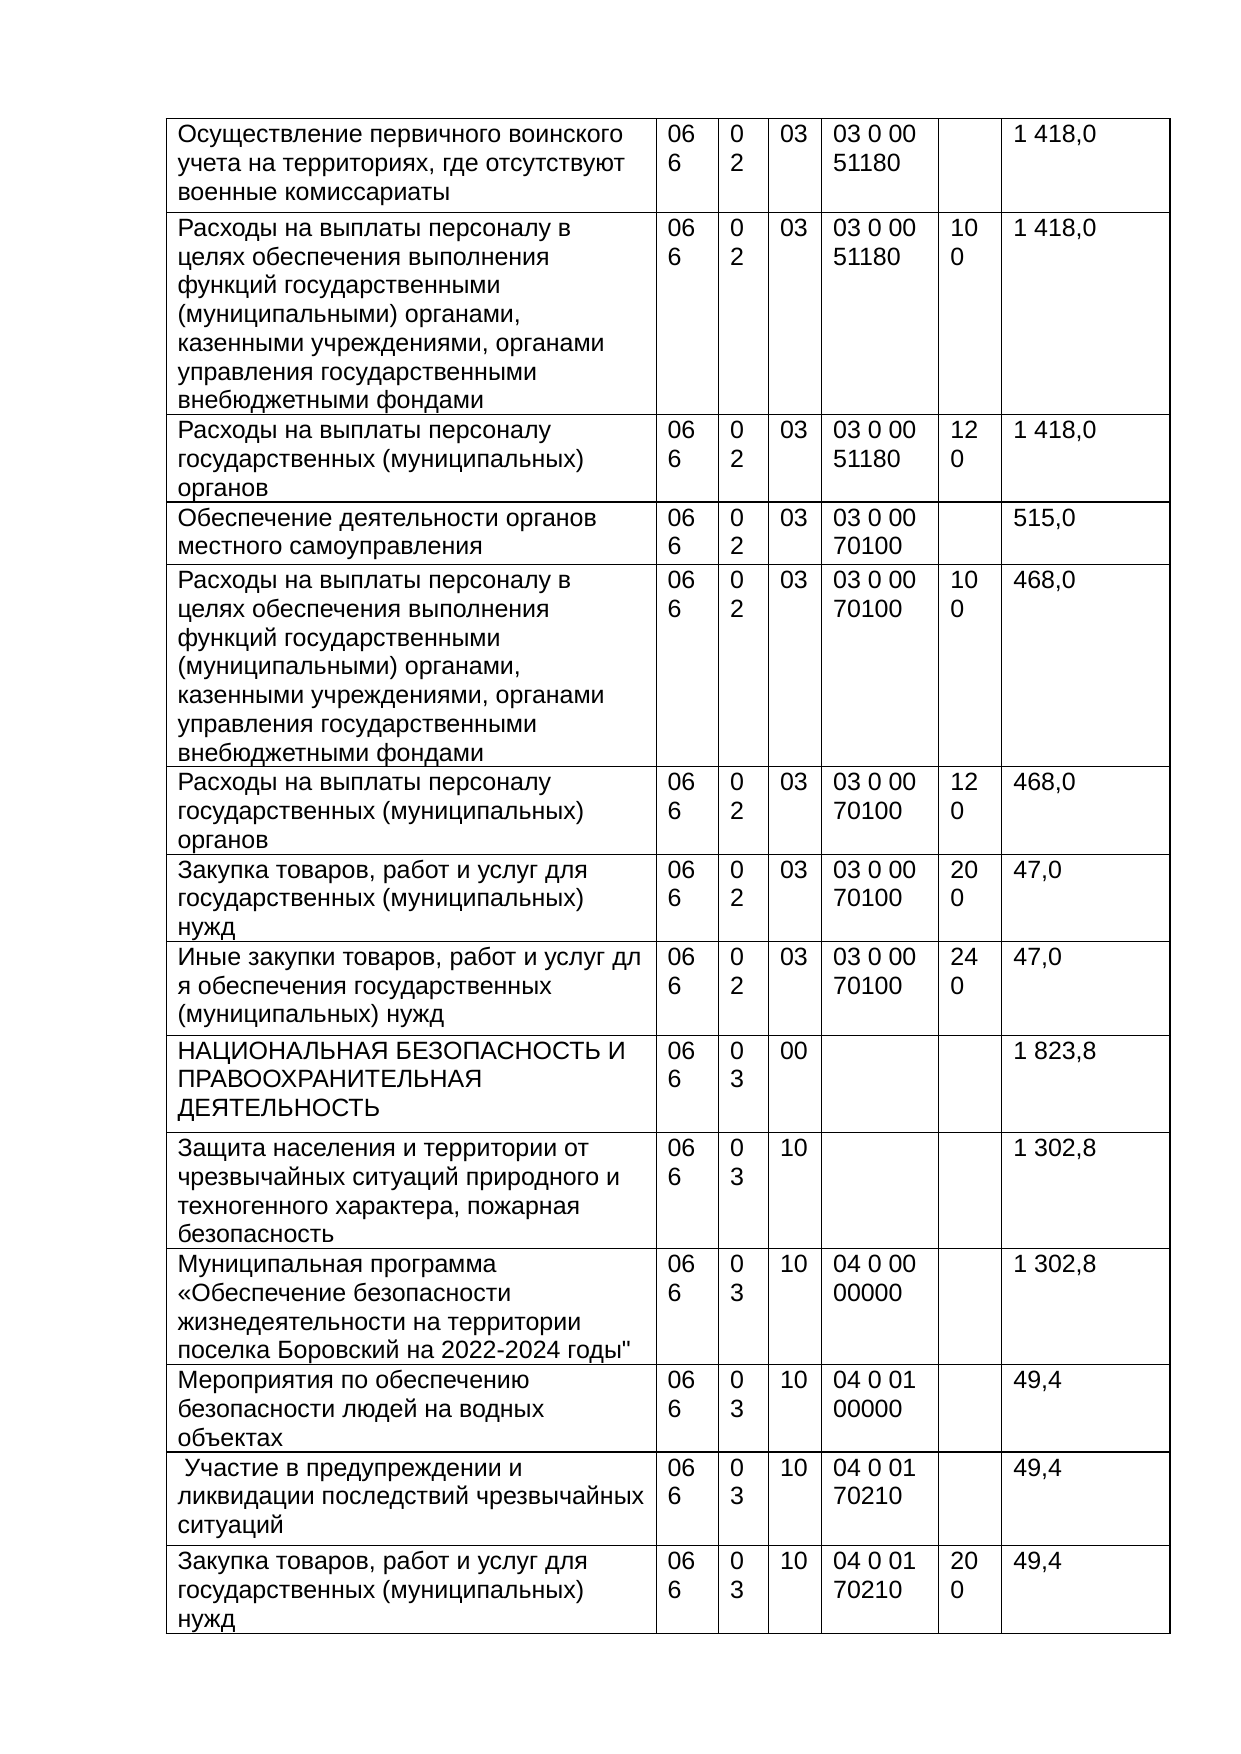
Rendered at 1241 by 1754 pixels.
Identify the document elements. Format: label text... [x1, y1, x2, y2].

table_cell 03 [719, 1249, 768, 1364]
table_cell 066 [657, 1249, 718, 1364]
table_cell Расходы на выплаты персоналу государственных (муниципальных) органов [167, 767, 656, 853]
table_cell 100 [939, 213, 1001, 414]
table_cell Расходы на выплаты персоналу государственных (муниципальных) органов [167, 415, 656, 501]
table_cell 066 [657, 855, 718, 941]
table_cell [822, 1036, 938, 1132]
table_cell Расходы на выплаты персоналу в целях обеспечения выполнения функций государственными (муниципальными) органами, казенными учреждениями, органами управления государственными внебюджетными фондами [167, 565, 656, 766]
table_cell Муниципальная программа «Обеспечение безопасности жизнедеятельности на территории поселка Боровский на 2022-2024 годы" [167, 1249, 656, 1364]
table_cell 03 [719, 1133, 768, 1248]
table_cell 03 0 00 70100 [822, 942, 938, 1034]
table_cell 1 418,0 [1002, 119, 1169, 212]
table_cell 066 [657, 942, 718, 1034]
table_cell 03 [719, 1365, 768, 1451]
table_cell 1 823,8 [1002, 1036, 1169, 1132]
table_cell 240 [939, 942, 1001, 1034]
table_cell 468,0 [1002, 767, 1169, 853]
table_cell 066 [657, 503, 718, 564]
table_cell 1 418,0 [1002, 213, 1169, 414]
table_cell 200 [939, 1546, 1001, 1632]
table_cell 04 0 01 00000 [822, 1365, 938, 1451]
table_cell 02 [719, 942, 768, 1034]
table_cell 00 [769, 1036, 821, 1132]
table_cell 49,4 [1002, 1546, 1169, 1632]
table_cell Иные закупки товаров, работ и услуг для обеспечения государственных (муниципальных) нужд [167, 942, 656, 1034]
table_cell 03 [769, 415, 821, 501]
table_cell 03 [769, 855, 821, 941]
table_cell 03 0 00 70100 [822, 767, 938, 853]
table_cell 03 [769, 942, 821, 1034]
table_cell 04 0 00 00000 [822, 1249, 938, 1364]
table_cell Закупка товаров, работ и услуг для государственных (муниципальных) нужд [167, 855, 656, 941]
table_cell 03 0 00 70100 [822, 855, 938, 941]
table_cell Расходы на выплаты персоналу в целях обеспечения выполнения функций государственными (муниципальными) органами, казенными учреждениями, органами управления государственными внебюджетными фондами [167, 213, 656, 414]
table_cell 03 0 00 70100 [822, 565, 938, 766]
table_cell 02 [719, 213, 768, 414]
table_cell 515,0 [1002, 503, 1169, 564]
table_cell 49,4 [1002, 1365, 1169, 1451]
table_cell 47,0 [1002, 942, 1169, 1034]
table_cell [939, 1365, 1001, 1451]
table_cell 03 [769, 119, 821, 212]
table_cell 066 [657, 213, 718, 414]
table_cell 10 [769, 1546, 821, 1632]
table_cell Участие в предупреждении и ликвидации последствий чрезвычайных ситуаций [167, 1453, 656, 1545]
table_cell [939, 1036, 1001, 1132]
table_cell 066 [657, 767, 718, 853]
table_cell Обеспечение деятельности органов местного самоуправления [167, 503, 656, 564]
table_cell 03 [769, 767, 821, 853]
table_cell 03 0 00 51180 [822, 119, 938, 212]
table_cell 03 [719, 1453, 768, 1545]
table_cell 03 [769, 565, 821, 766]
table_cell 02 [719, 119, 768, 212]
table_cell 03 [719, 1546, 768, 1632]
table_cell 03 0 00 70100 [822, 503, 938, 564]
table_cell [822, 1133, 938, 1248]
table_cell 10 [769, 1249, 821, 1364]
table_cell Осуществление первичного воинского учета на территориях, где отсутствуют военные комиссариаты [167, 119, 656, 212]
table_cell 02 [719, 503, 768, 564]
table_cell 47,0 [1002, 855, 1169, 941]
table_cell 03 [769, 503, 821, 564]
table_cell 1 418,0 [1002, 415, 1169, 501]
table_cell 468,0 [1002, 565, 1169, 766]
table_cell 02 [719, 415, 768, 501]
table_cell 1 302,8 [1002, 1249, 1169, 1364]
table_cell 066 [657, 415, 718, 501]
table_cell 120 [939, 415, 1001, 501]
table_cell 03 [769, 213, 821, 414]
table_cell 066 [657, 565, 718, 766]
table_cell [939, 119, 1001, 212]
table_cell 200 [939, 855, 1001, 941]
table_cell 066 [657, 1036, 718, 1132]
table_cell 02 [719, 565, 768, 766]
table_cell 02 [719, 767, 768, 853]
table_cell 100 [939, 565, 1001, 766]
table_cell 066 [657, 1546, 718, 1632]
table_cell 10 [769, 1453, 821, 1545]
table_cell Закупка товаров, работ и услуг для государственных (муниципальных) нужд [167, 1546, 656, 1632]
table_cell 066 [657, 1365, 718, 1451]
table_cell 10 [769, 1365, 821, 1451]
table_cell 1 302,8 [1002, 1133, 1169, 1248]
table_cell 120 [939, 767, 1001, 853]
table_cell [939, 1453, 1001, 1545]
table_cell 03 [719, 1036, 768, 1132]
table_cell 066 [657, 1453, 718, 1545]
table_cell 49,4 [1002, 1453, 1169, 1545]
table_cell 04 0 01 70210 [822, 1453, 938, 1545]
table_cell 066 [657, 119, 718, 212]
table_cell [939, 1133, 1001, 1248]
table_cell [939, 503, 1001, 564]
table_cell 02 [719, 855, 768, 941]
table_cell Мероприятия по обеспечению безопасности людей на водных объектах [167, 1365, 656, 1451]
table_cell [939, 1249, 1001, 1364]
table_cell 04 0 01 70210 [822, 1546, 938, 1632]
table_cell 066 [657, 1133, 718, 1248]
table_cell 03 0 00 51180 [822, 213, 938, 414]
table_cell 03 0 00 51180 [822, 415, 938, 501]
table_cell Защита населения и территории от чрезвычайных ситуаций природного и техногенного характера, пожарная безопасность [167, 1133, 656, 1248]
table_cell 10 [769, 1133, 821, 1248]
table_cell НАЦИОНАЛЬНАЯ БЕЗОПАСНОСТЬ И ПРАВООХРАНИТЕЛЬНАЯ ДЕЯТЕЛЬНОСТЬ [167, 1036, 656, 1132]
